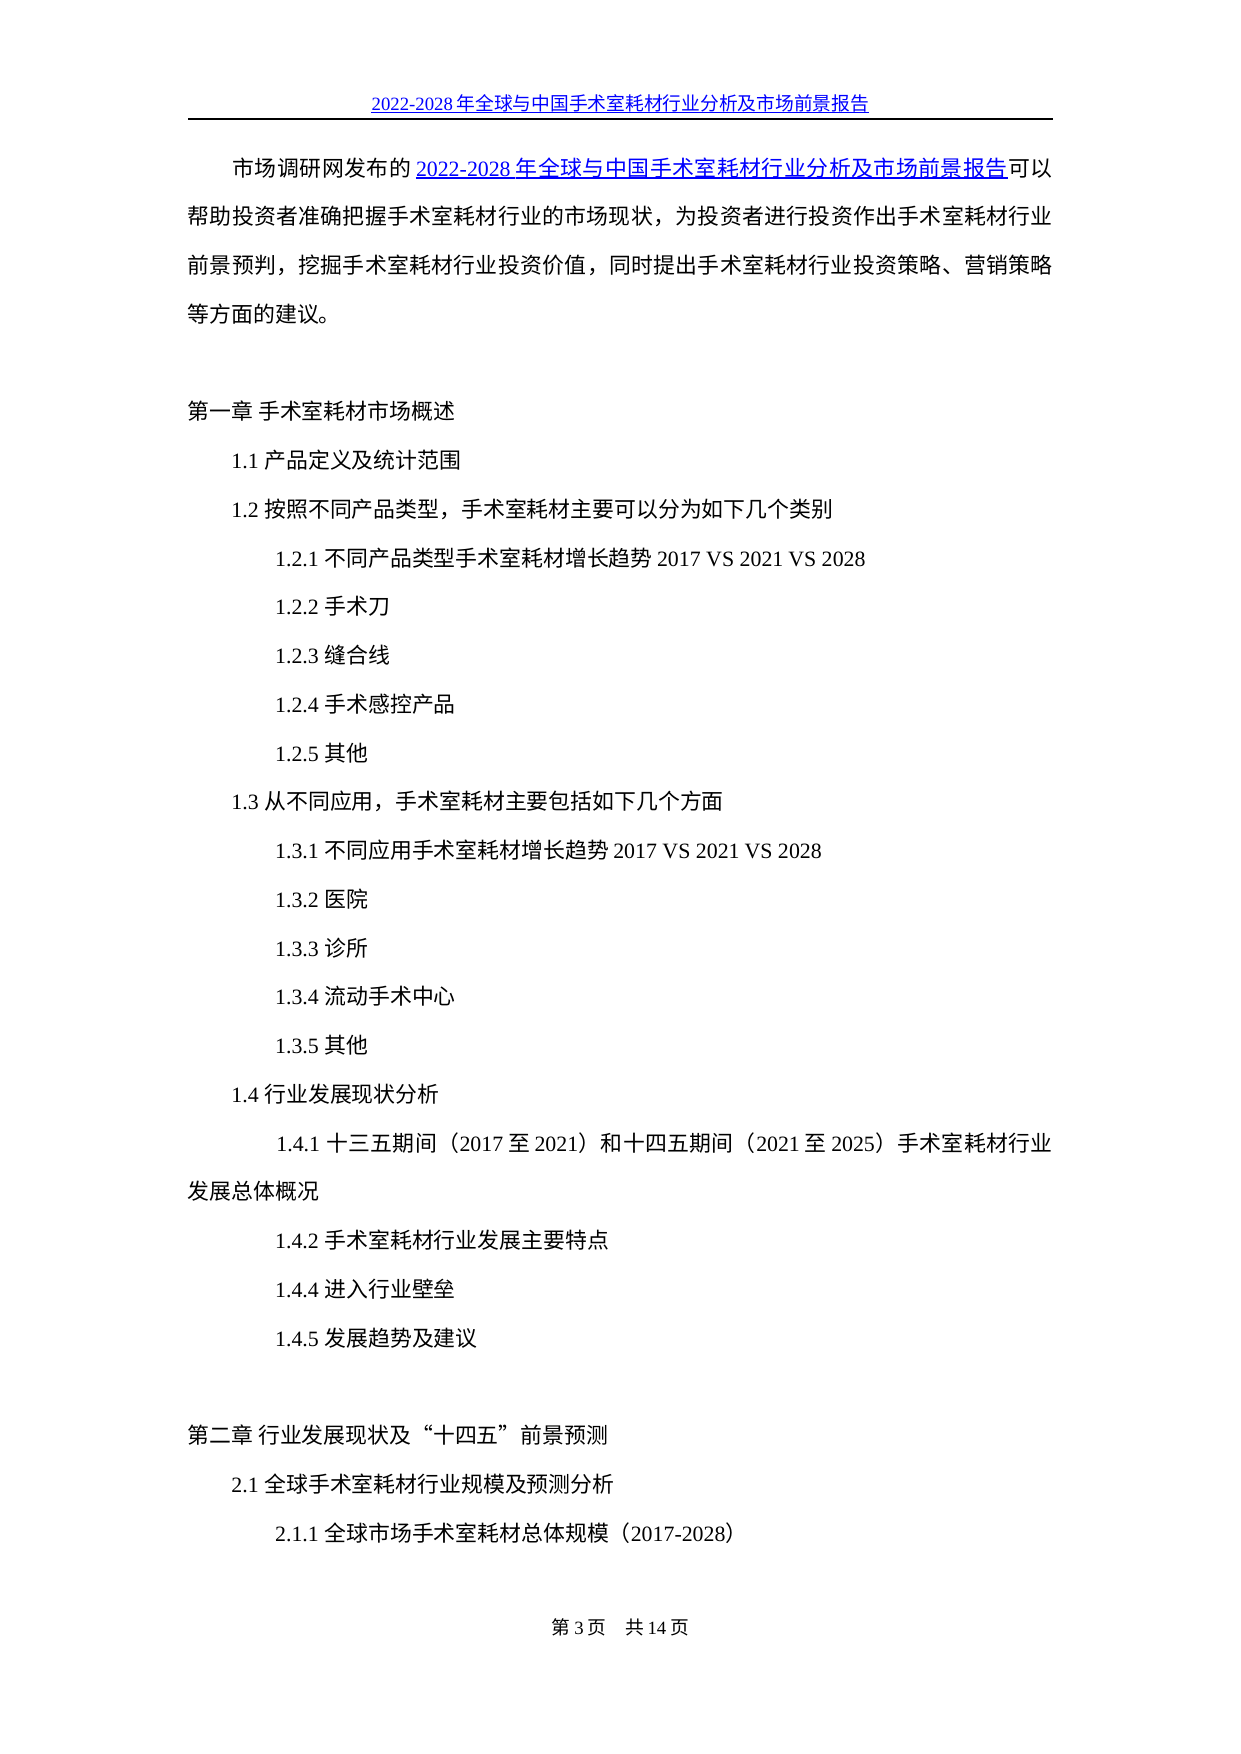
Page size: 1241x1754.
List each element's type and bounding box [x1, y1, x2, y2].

text [187, 150, 1053, 1548]
